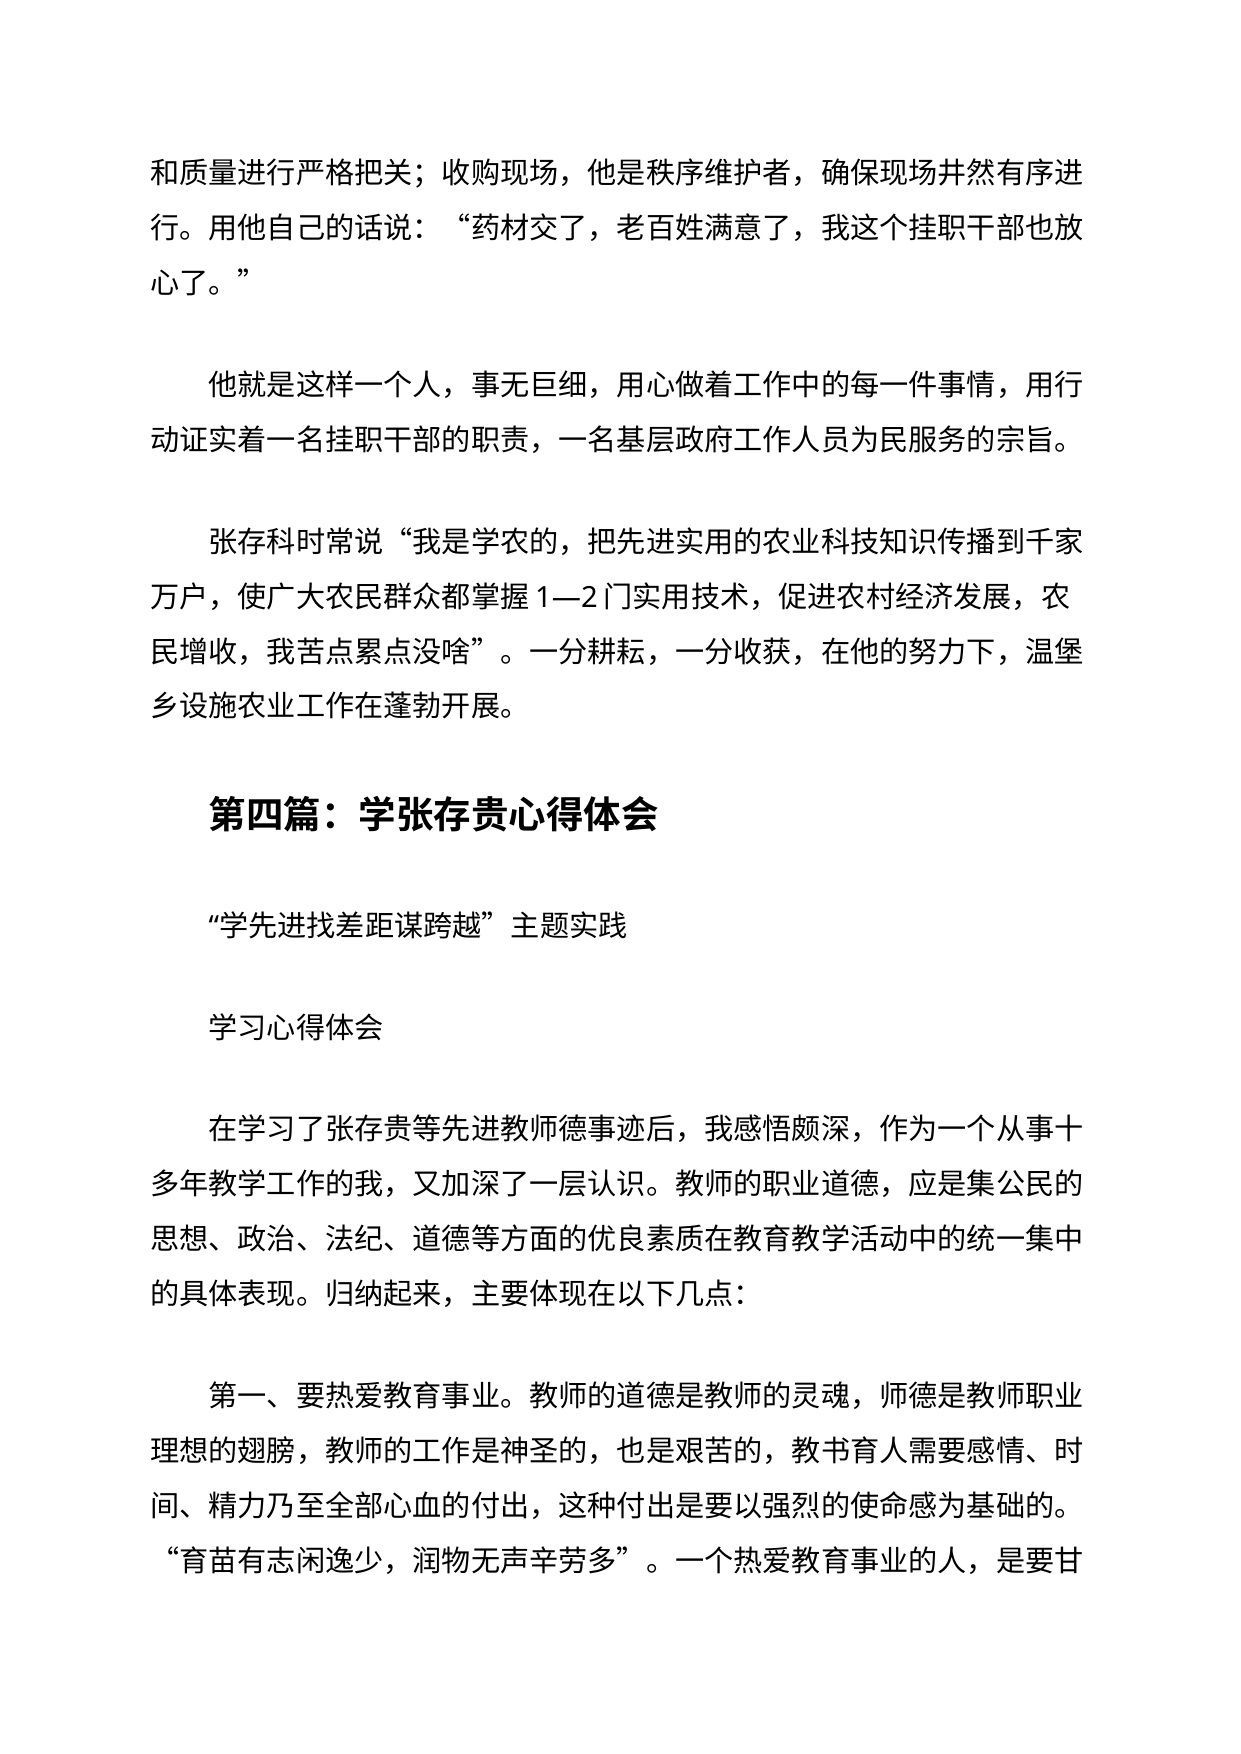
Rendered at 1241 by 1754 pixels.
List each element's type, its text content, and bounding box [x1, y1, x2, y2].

text 在学习了张存贵等先进教师德事迹后，我感悟颇深，作为一个从事十多年教学工作的我，又加深了一层认识。教师的职业道德，应是集公民的思想、政治、法纪、道德等方面的优良素质在教育教学活动中的统一集中的具体表现。归纳起来，主要体现在以下几点： [150, 1106, 1090, 1313]
text 学习心得体会 [150, 1004, 1090, 1046]
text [150, 150, 1090, 302]
text 第四篇：学张存贵心得体会 [150, 785, 1090, 839]
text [150, 1372, 1090, 1579]
text 张存科时常说“我是学农的，把先进实用的农业科技知识传播到千家万户，使广大农民群众都掌握1—2门实用技术，促进农村经济发展，农民增收，我苦点累点没啥”。一分耕耘，一分收获，在他的努力下，温堡乡设施农业工作在蓬勃开展。 [150, 518, 1090, 725]
text 他就是这样一个人，事无巨细，用心做着工作中的每一件事情，用行动证实着一名挂职干部的职责，一名基层政府工作人员为民服务的宗旨。 [150, 362, 1090, 459]
text “学先进找差距谋跨越”主题实践 [150, 902, 1090, 944]
